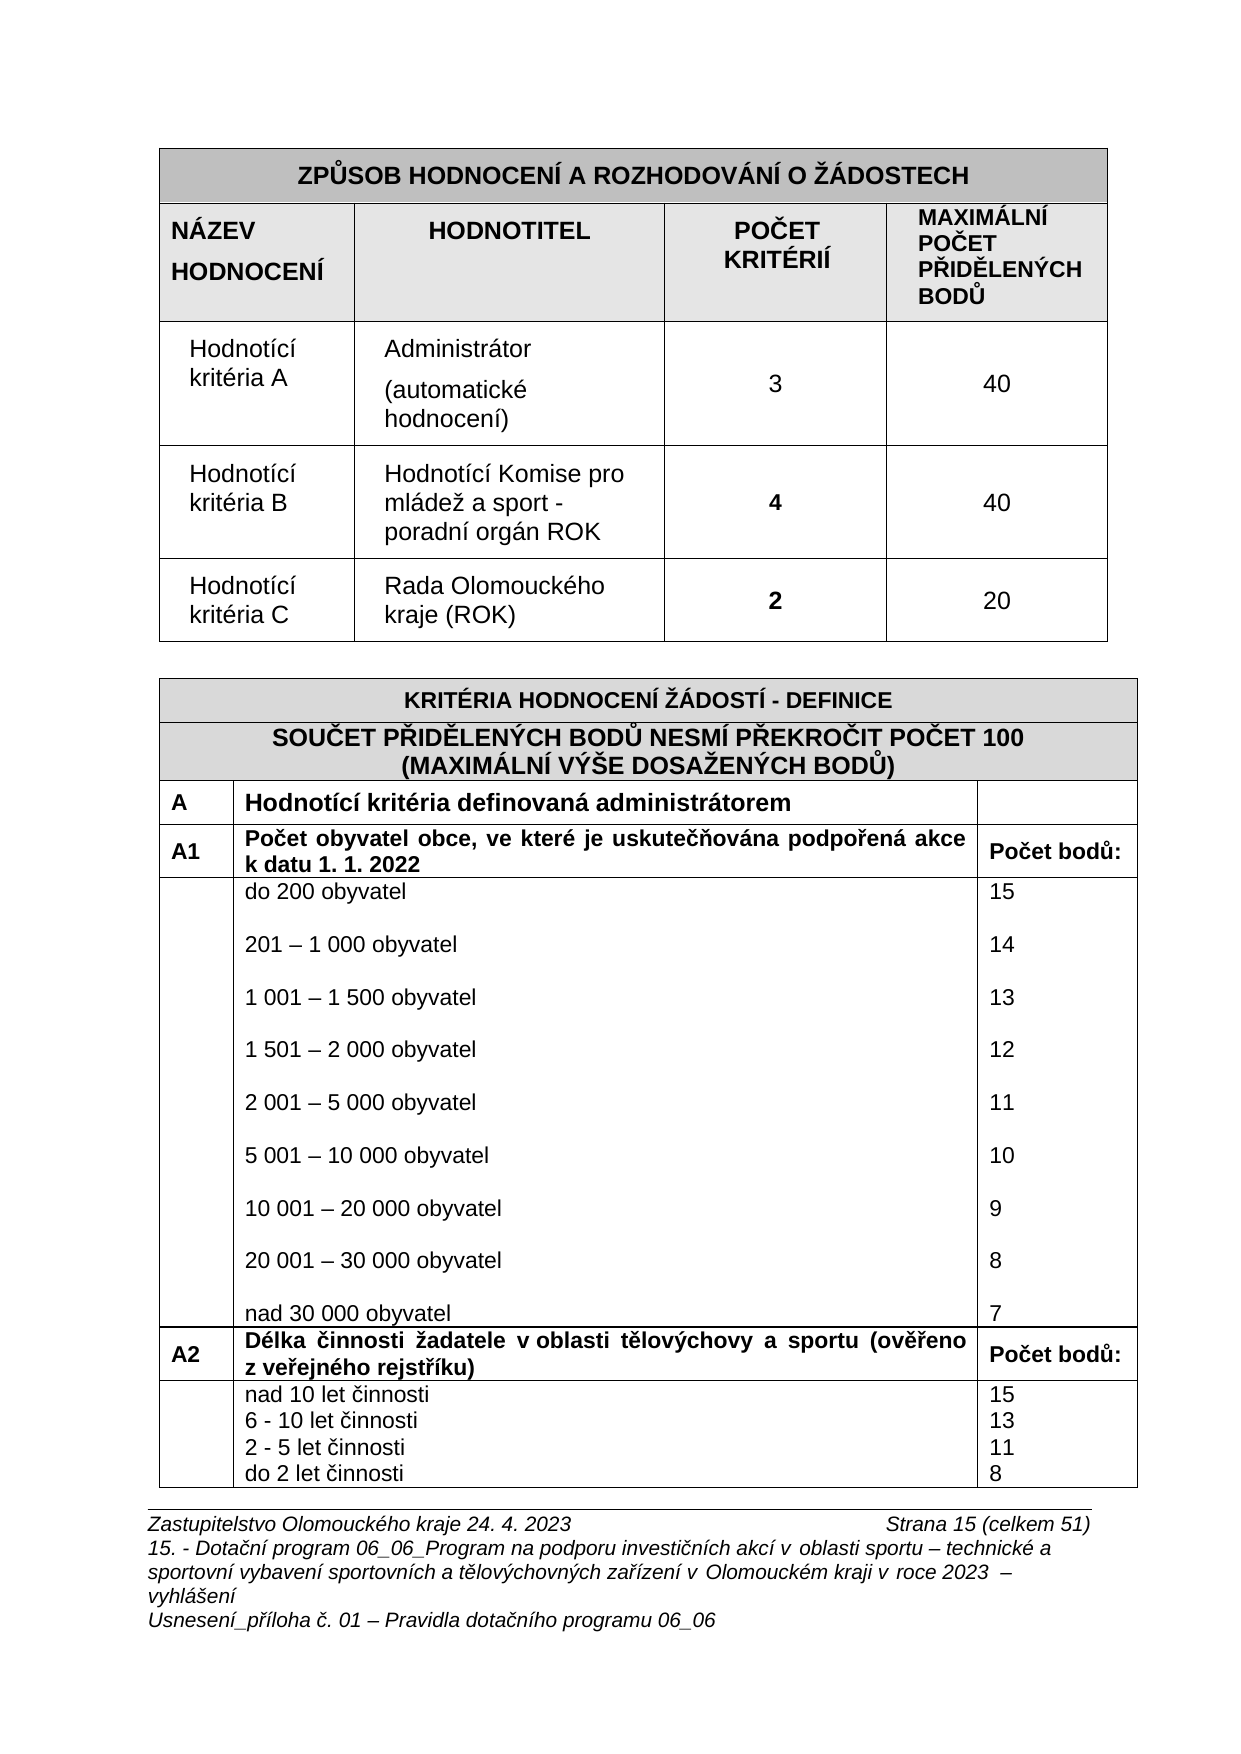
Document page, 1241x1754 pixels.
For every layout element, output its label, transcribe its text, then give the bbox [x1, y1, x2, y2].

table_cell A2 [160, 1328, 233, 1380]
table_cell Hodnotící kritéria A [160, 322, 354, 445]
table_cell Rada Olomouckého kraje (ROK) [355, 559, 664, 641]
table_cell [160, 878, 233, 1326]
table_cell [978, 781, 1137, 823]
table_header Způsob HODNOCENÍ a rozhodování o ŽÁDOSTech [160, 149, 1107, 202]
table_cell 15 14 13 12 11 10 9 8 7 [978, 878, 1137, 1326]
table_cell MAXIMÁLNÍ POČET PŘIDĚLENÝCH BODŮ [887, 204, 1107, 321]
table_header KRITÉRIA HODNOCENÍ ŽÁDOSTÍ - DEFINICE [160, 679, 1137, 722]
table_cell 15 13 11 8 [978, 1381, 1137, 1487]
table_cell Počet obyvatel obce, ve které je uskutečňována podpořená akce k datu 1. 1. 2022 [234, 825, 977, 877]
table_cell Hodnotící kritéria B [160, 446, 354, 558]
table_cell Hodnotící kritéria definovaná administrátorem [234, 781, 977, 823]
table_cell Počet bodů: [978, 825, 1137, 877]
table_cell [160, 1381, 233, 1487]
table_cell NÁZEV HODNOCENÍ [160, 204, 354, 321]
table_cell Počet bodů: [978, 1328, 1137, 1380]
table_cell Délka činnosti žadatele v oblasti tělovýchovy a sportu (ověřeno z veřejného rejstříku) [234, 1328, 977, 1380]
table_cell HODNOTITEL [355, 204, 664, 321]
table_cell do 200 obyvatel 201 – 1 000 obyvatel 1 001 – 1 500 obyvatel 1 501 – 2 000 obyvatel 2 001 – 5 000 obyvatel 5 001 – 10 000 obyvatel 10 001 – 20 000 obyvatel 20 001 – 30 000 obyvatel nad 30 000 obyvatel [234, 878, 977, 1326]
table_cell Hodnotící kritéria C [160, 559, 354, 641]
table_cell 20 [887, 559, 1107, 641]
table_cell 4 [665, 446, 886, 558]
table_cell 2 [665, 559, 886, 641]
table_cell 40 [887, 446, 1107, 558]
table_cell 40 [887, 322, 1107, 445]
table_cell Hodnotící Komise pro mládež a sport - poradní orgán ROK [355, 446, 664, 558]
table_cell A [160, 781, 233, 823]
table_cell 3 [665, 322, 886, 445]
table_cell A1 [160, 825, 233, 877]
table_cell POČET KRITÉRIí [665, 204, 886, 321]
table_cell Součet přidělených bodů nesmí překročit počet 100 (maximální výše dosažených bodů) [160, 723, 1137, 780]
table_cell nad 10 let činnosti 6 - 10 let činnosti 2 - 5 let činnosti do 2 let činnosti [234, 1381, 977, 1487]
table_cell Administrátor (automatické hodnocení) [355, 322, 664, 445]
